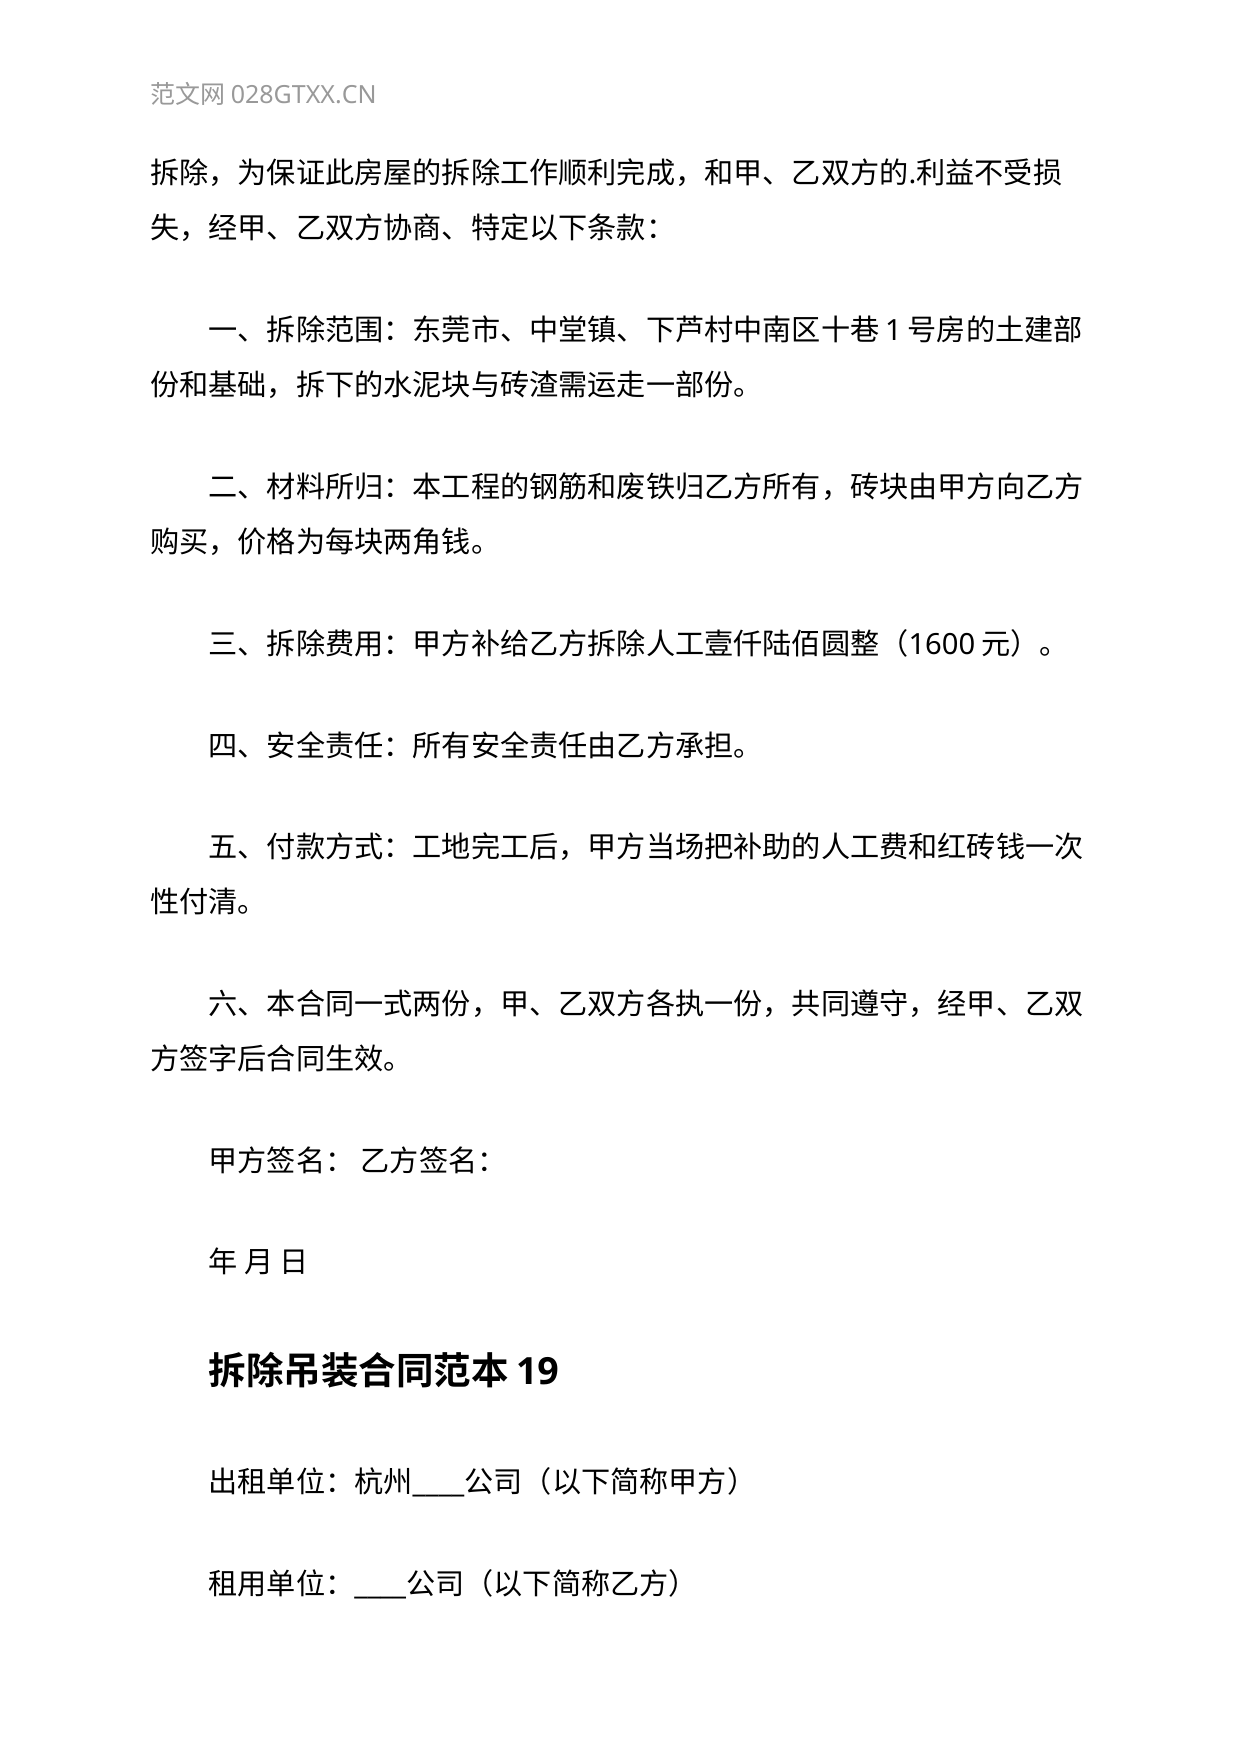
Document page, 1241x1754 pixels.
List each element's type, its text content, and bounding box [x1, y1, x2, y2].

text 五、付款方式：工地完工后，甲方当场把补助的人工费和红砖钱一次性付清。 [150, 824, 1090, 921]
text 甲方签名： 乙方签名： [150, 1137, 1090, 1179]
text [150, 150, 1090, 247]
text 六、本合同一式两份，甲、乙双方各执一份，共同遵守，经甲、乙双方签字后合同生效。 [150, 981, 1090, 1078]
text 年 月 日 [150, 1239, 1090, 1281]
text 出租单位：杭州____公司（以下简称甲方） [150, 1458, 1090, 1501]
text 二、材料所归：本工程的钢筋和废铁归乙方所有，砖块由甲方向乙方购买，价格为每块两角钱。 [150, 463, 1090, 561]
text 拆除吊装合同范本19 [150, 1341, 1090, 1395]
text 四、安全责任：所有安全责任由乙方承担。 [150, 722, 1090, 764]
text 租用单位：____公司（以下简称乙方） [150, 1560, 1090, 1603]
text 一、拆除范围：东莞市、中堂镇、下芦村中南区十巷1号房的土建部份和基础，拆下的水泥块与砖渣需运走一部份。 [150, 307, 1090, 404]
text 三、拆除费用：甲方补给乙方拆除人工壹仟陆佰圆整（1600元）。 [150, 620, 1090, 663]
